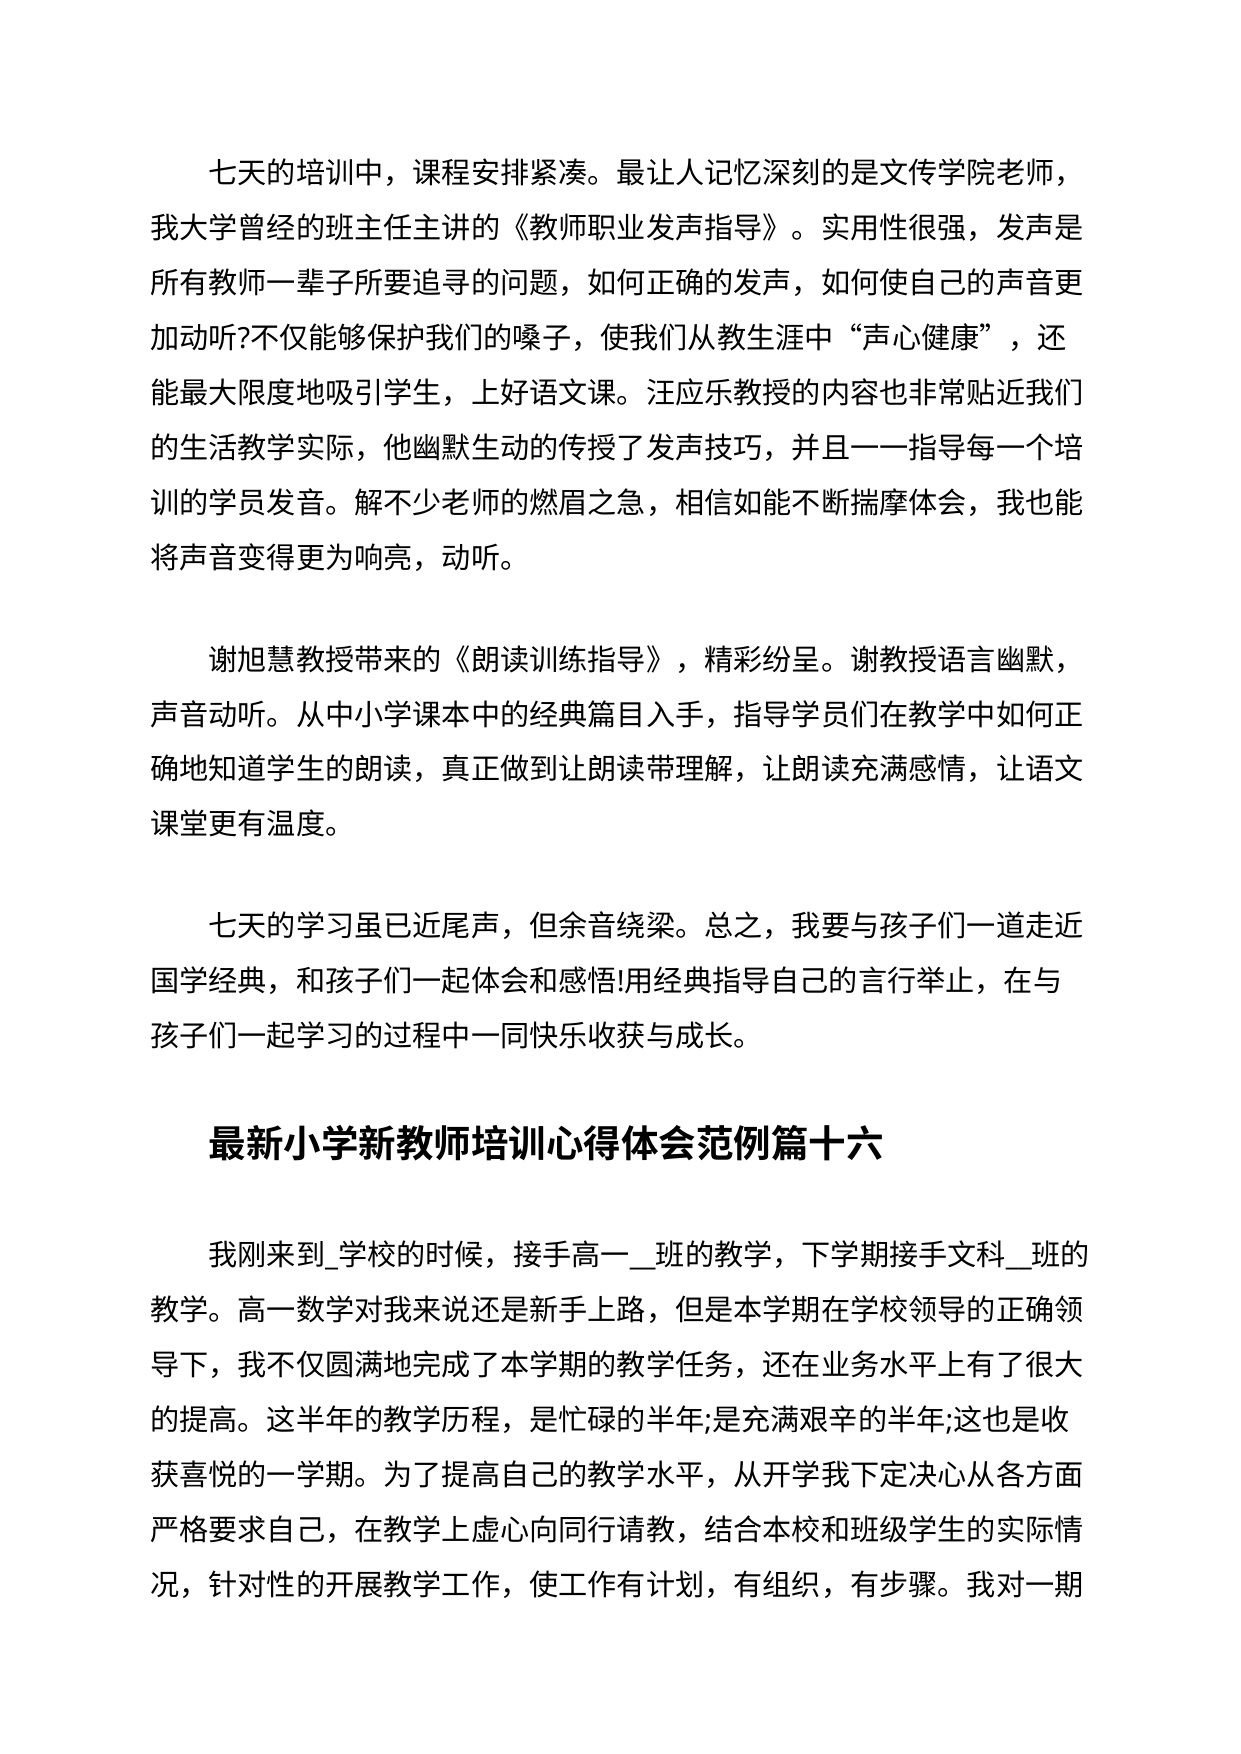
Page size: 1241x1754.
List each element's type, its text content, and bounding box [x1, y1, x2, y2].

text 谢旭慧教授带来的《朗读训练指导》，精彩纷呈。谢教授语言幽默，声音动听。从中小学课本中的经典篇目入手，指导学员们在教学中如何正确地知道学生的朗读，真正做到让朗读带理解，让朗读充满感情，让语文课堂更有温度。 [150, 636, 1090, 843]
text 七天的学习虽已近尾声，但余音绕梁。总之，我要与孩子们一道走近国学经典，和孩子们一起体会和感悟!用经典指导自己的言行举止，在与孩子们一起学习的过程中一同快乐收获与成长。 [150, 903, 1090, 1055]
text 最新小学新教师培训心得体会范例篇十六 [150, 1114, 1090, 1168]
text 七天的培训中，课程安排紧凑。最让人记忆深刻的是文传学院老师，我大学曾经的班主任主讲的《教师职业发声指导》。实用性很强，发声是所有教师一辈子所要追寻的问题，如何正确的发声，如何使自己的声音更加动听?不仅能够保护我们的嗓子，使我们从教生涯中“声心健康”，还能最大限度地吸引学生，上好语文课。汪应乐教授的内容也非常贴近我们的生活教学实际，他幽默生动的传授了发声技巧，并且一一指导每一个培训的学员发音。解不少老师的燃眉之急，相信如能不断揣摩体会，我也能将声音变得更为响亮，动听。 [150, 150, 1090, 577]
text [150, 1232, 1090, 1603]
